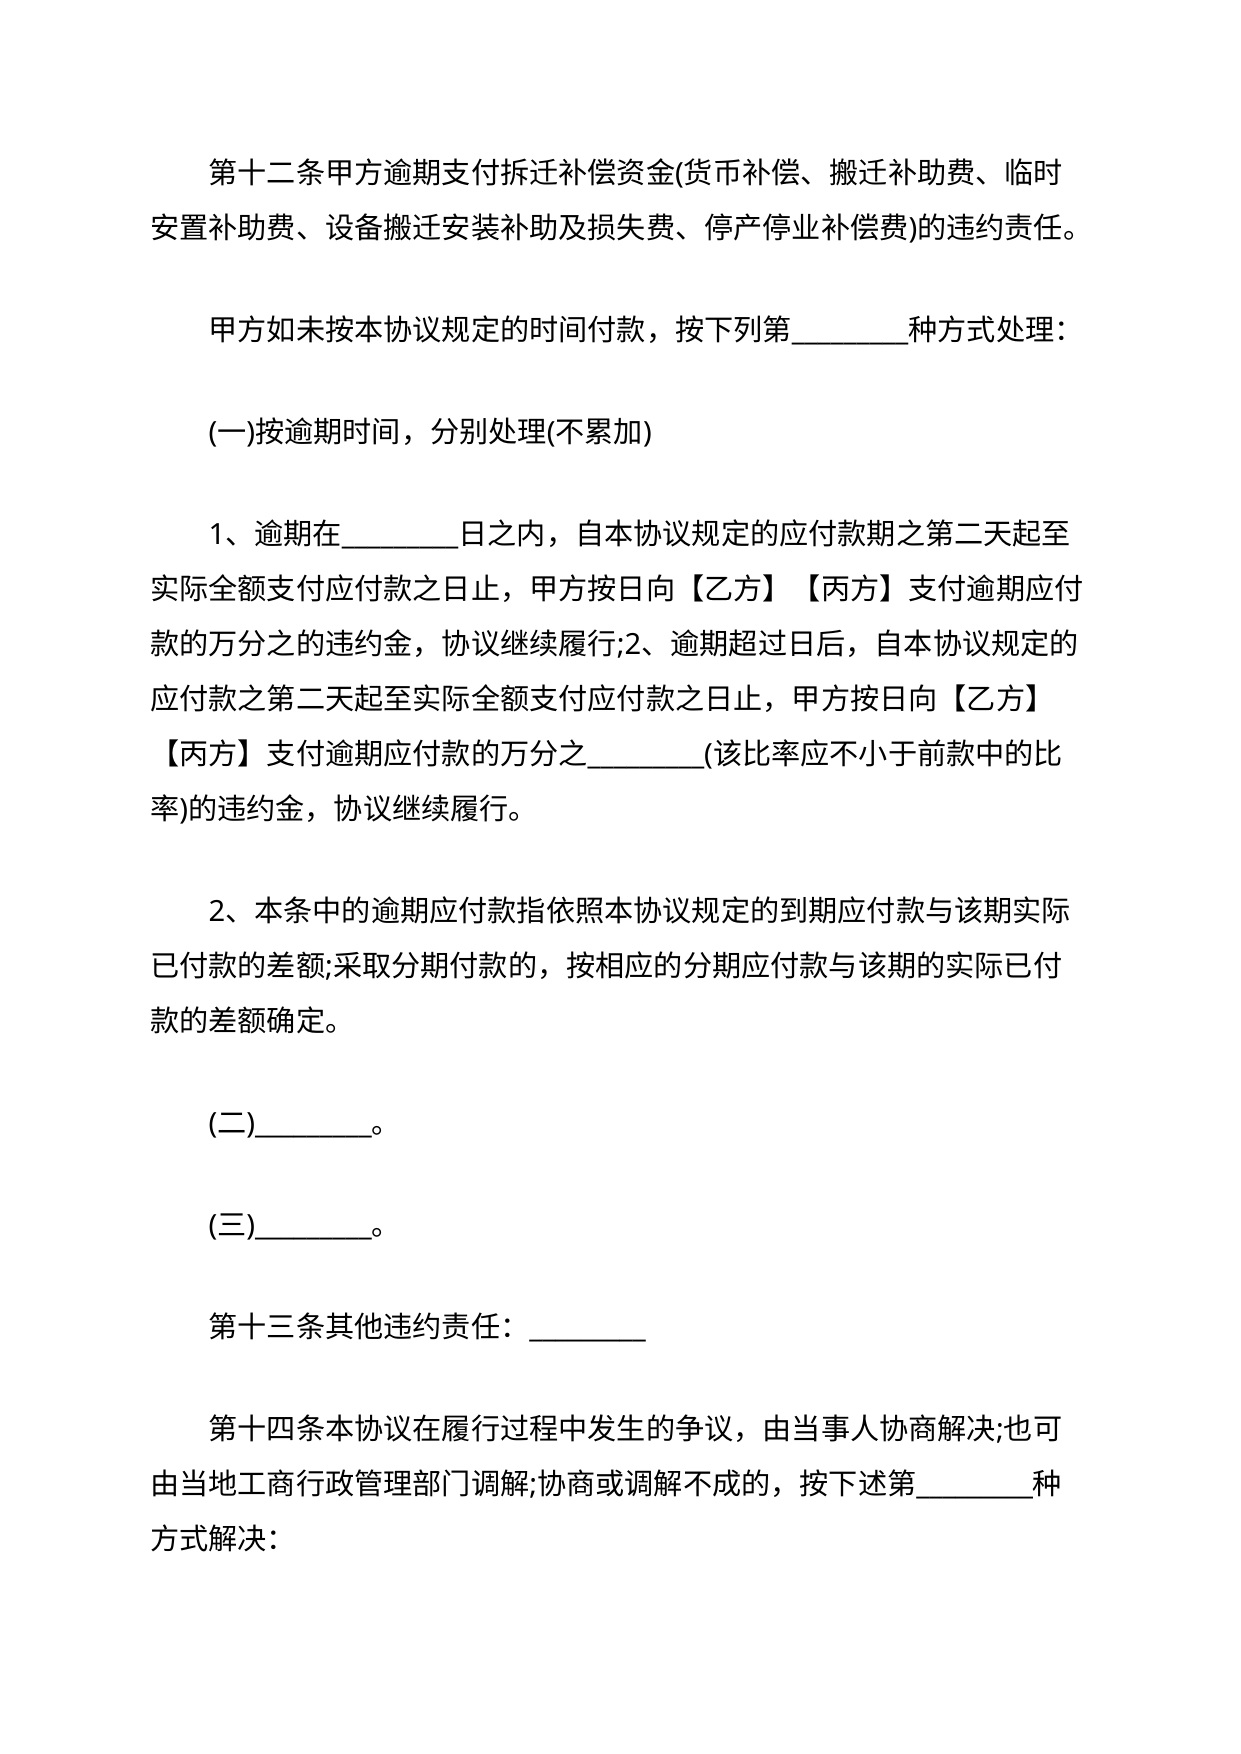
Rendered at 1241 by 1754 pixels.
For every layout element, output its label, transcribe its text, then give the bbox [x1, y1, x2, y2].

text (三)_________。 [150, 1201, 1090, 1244]
text 第十二条甲方逾期支付拆迁补偿资金(货币补偿、搬迁补助费、临时安置补助费、设备搬迁安装补助及损失费、停产停业补偿费)的违约责任。 [150, 150, 1090, 247]
text 2、本条中的逾期应付款指依照本协议规定的到期应付款与该期实际已付款的差额;采取分期付款的，按相应的分期应付款与该期的实际已付款的差额确定。 [150, 888, 1090, 1040]
text (一)按逾期时间，分别处理(不累加) [150, 409, 1090, 451]
text 第十四条本协议在履行过程中发生的争议，由当事人协商解决;也可由当地工商行政管理部门调解;协商或调解不成的，按下述第_________种方式解决： [150, 1405, 1090, 1558]
text 甲方如未按本协议规定的时间付款，按下列第_________种方式处理： [150, 307, 1090, 349]
text 第十三条其他违约责任：_________ [150, 1303, 1090, 1346]
text 1、逾期在_________日之内，自本协议规定的应付款期之第二天起至实际全额支付应付款之日止，甲方按日向【乙方】【丙方】支付逾期应付款的万分之的违约金，协议继续履行;2、逾期超过日后，自本协议规定的应付款之第二天起至实际全额支付应付款之日止，甲方按日向【乙方】【丙方】支付逾期应付款的万分之_________(该比率应不小于前款中的比率)的违约金，协议继续履行。 [150, 511, 1090, 828]
text (二)_________。 [150, 1099, 1090, 1142]
